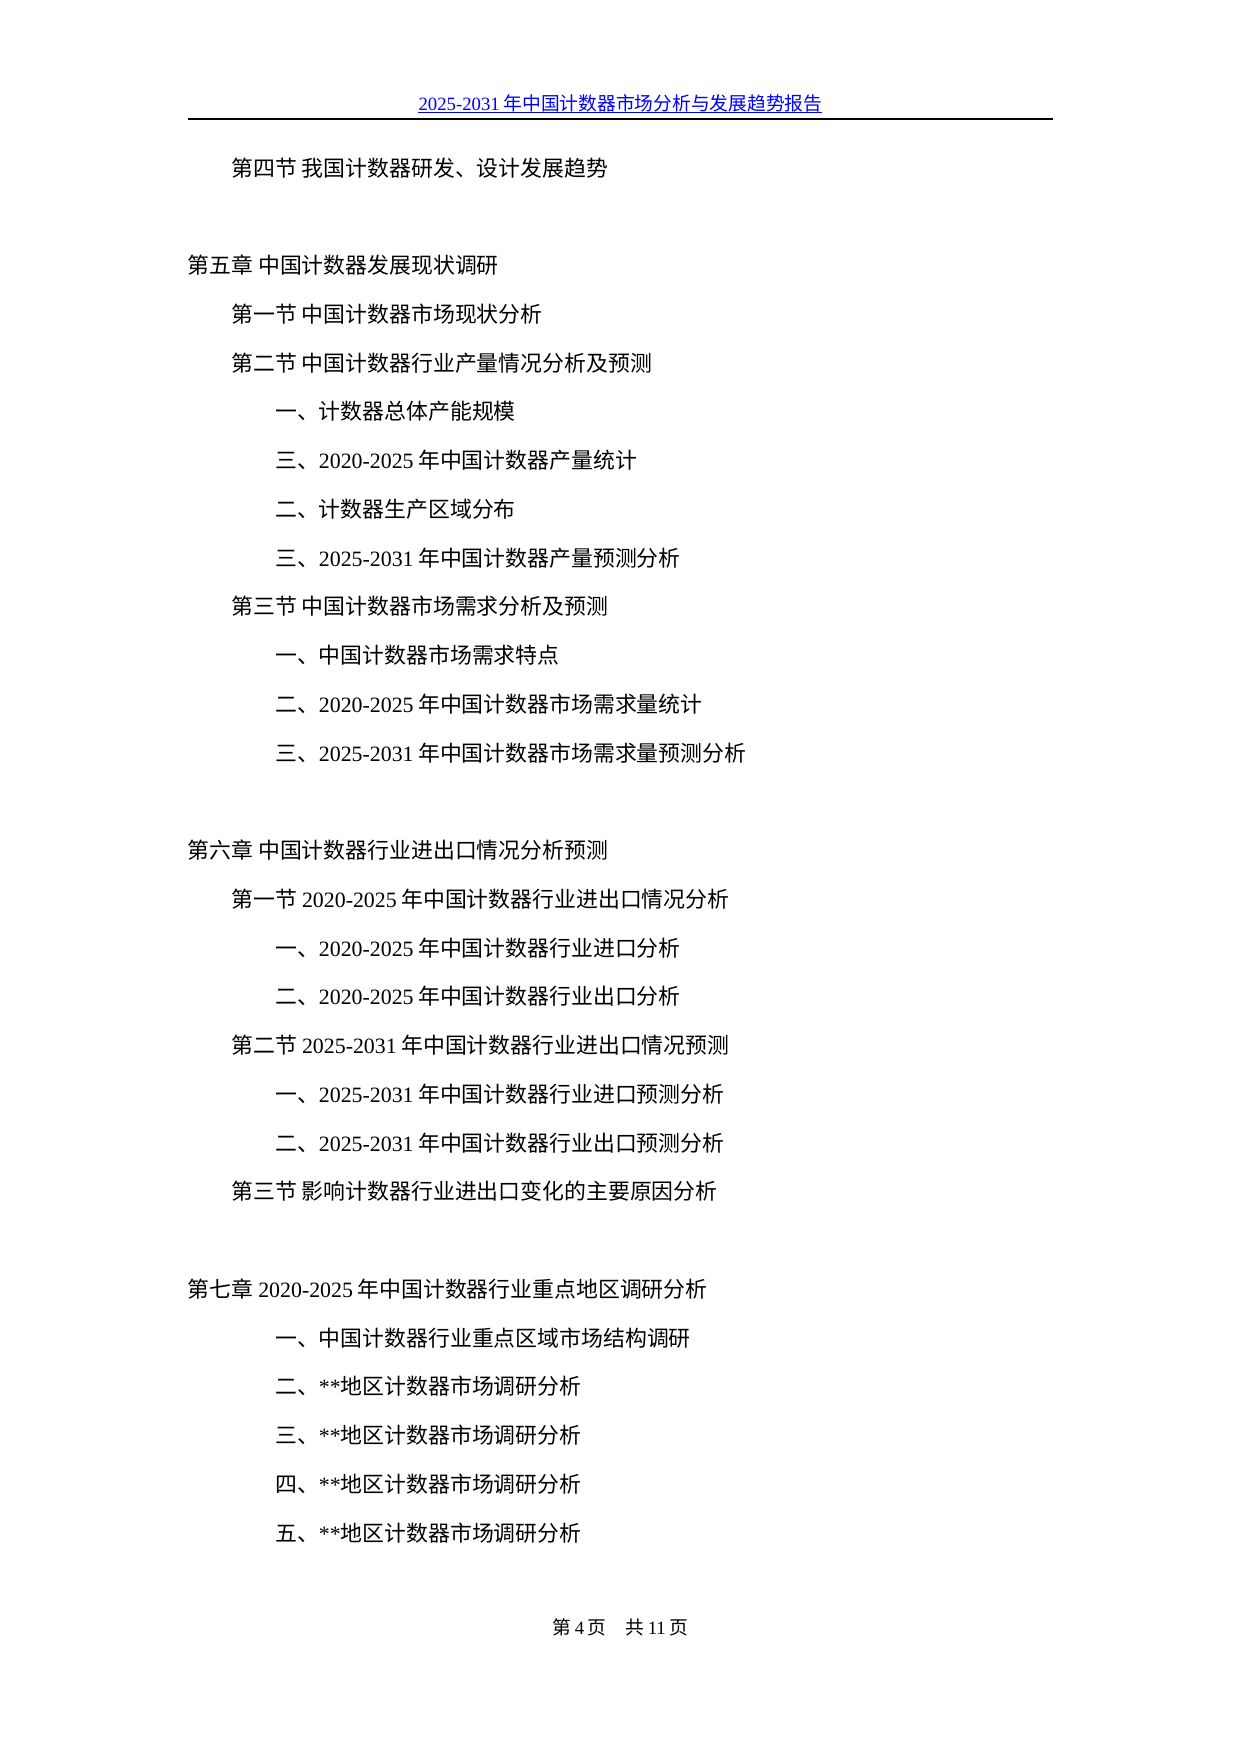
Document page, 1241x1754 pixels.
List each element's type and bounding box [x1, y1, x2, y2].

text [187, 150, 1053, 1548]
